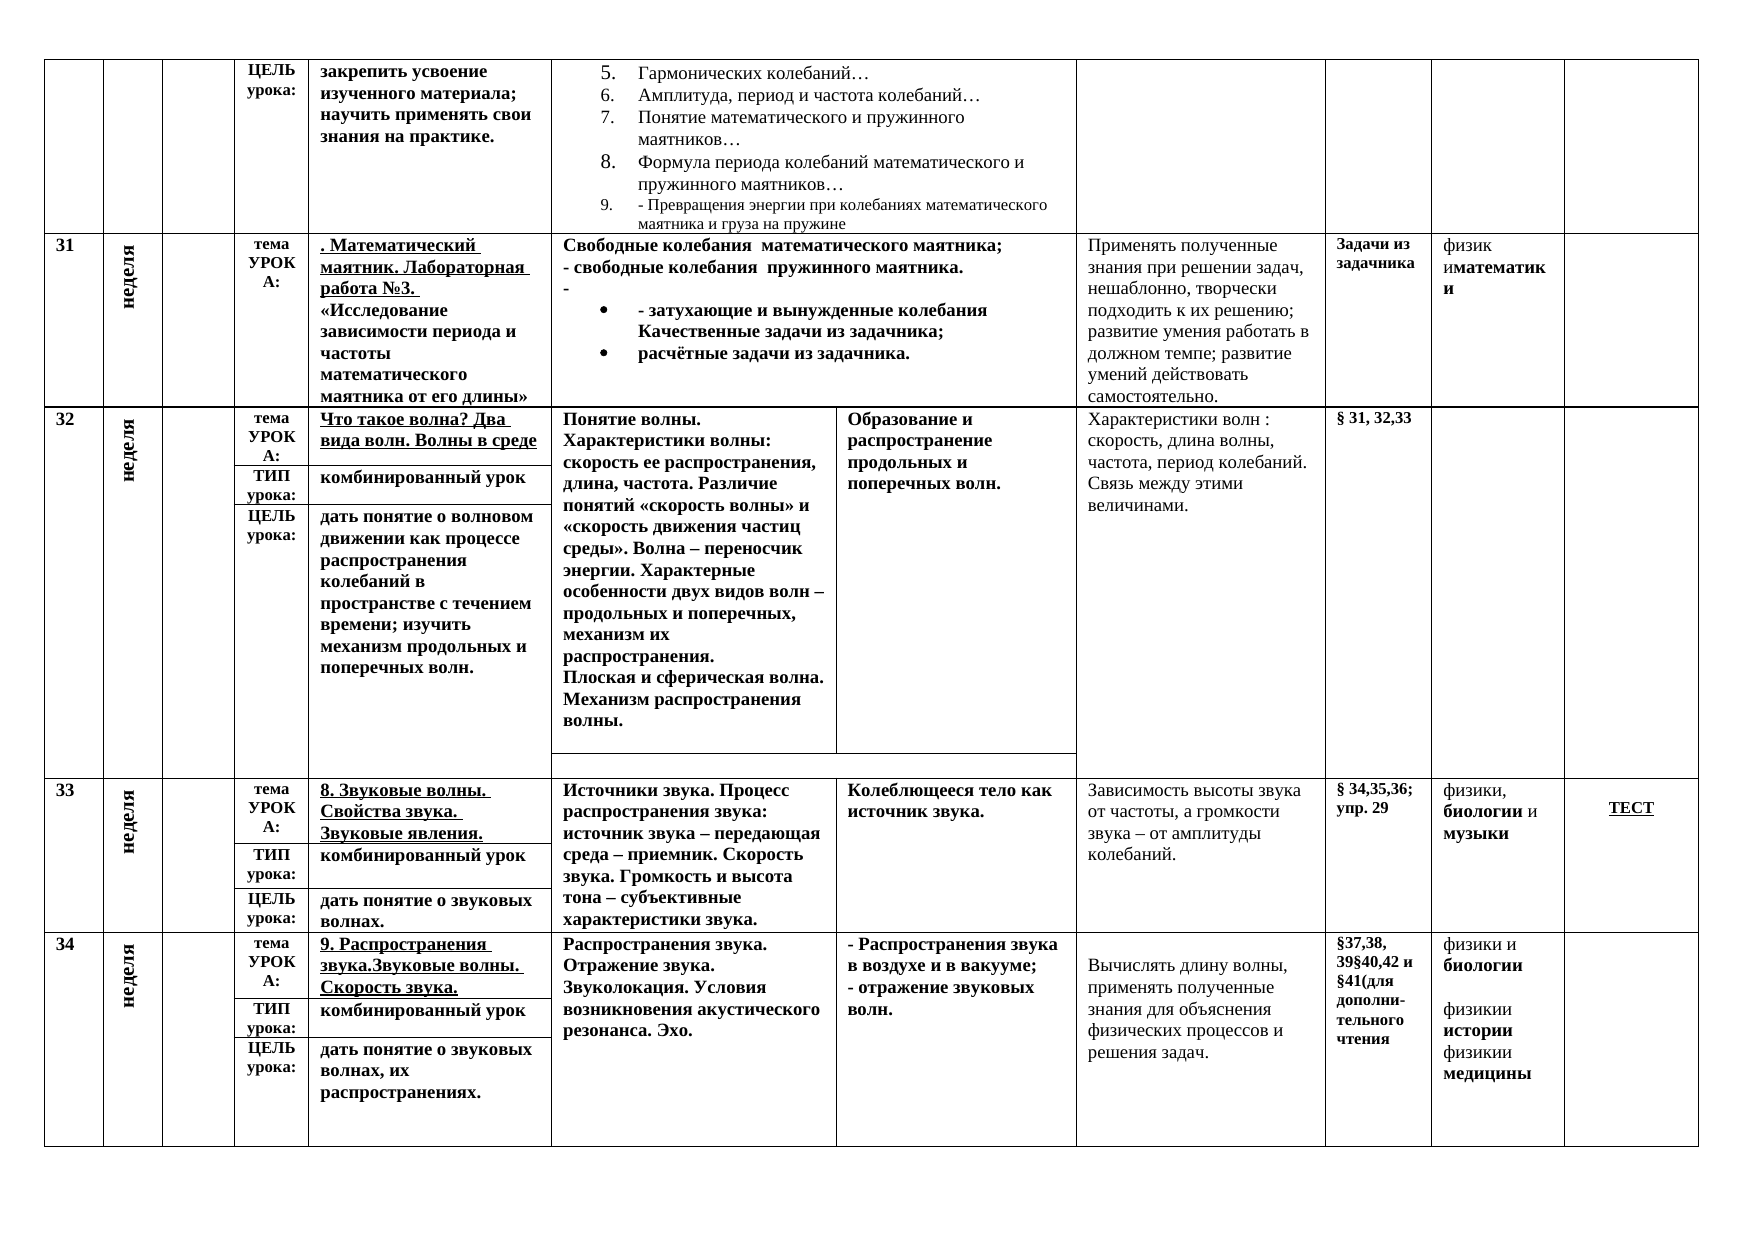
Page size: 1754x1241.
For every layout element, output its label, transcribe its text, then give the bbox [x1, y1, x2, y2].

table_cell [552, 754, 1076, 778]
table_cell §37,38, 39§40,42 и §41(для дополни-тельного чтения [1326, 933, 1431, 1146]
table_cell [1565, 408, 1698, 778]
table_cell Образование и распространение продольных и поперечных волн. [837, 408, 1076, 752]
table_cell 33 [45, 779, 103, 932]
table_cell Что такое волна? Два вида волн. Волны в среде [309, 408, 551, 465]
table_cell [163, 408, 234, 778]
table_cell § 31, 32,33 [1326, 408, 1431, 778]
table_cell Свободные колебания математического маятника; - свободные колебания пружинного маятника. - - затухающие и вынужденные колебания Качественные задачи из задачника; расчётные задачи из задачника. [552, 234, 1076, 406]
table_cell физики, биологии и музыки [1432, 779, 1564, 932]
table_cell дать понятие о звуковых волнах, их распространениях. [309, 1038, 551, 1146]
table_cell Задачи из задачника [1326, 234, 1431, 406]
table_cell тема УРОКА: [235, 234, 308, 406]
table_cell дать понятие о волновом движении как процессе распространения колебаний в пространстве с течением времени; изучить механизм продольных и поперечных волн. [309, 505, 551, 778]
table_cell Понятие волны. Характеристики волны: скорость ее распространения, длина, частота. Различие понятий «скорость волны» и «скорость движения частиц среды». Волна – переносчик энергии. Характерные особенности двух видов волн – продольных и поперечных, механизм их распространения. Плоская и сферическая волна. Механизм распространения волны. [552, 408, 836, 752]
table_cell неделя [104, 933, 162, 1146]
table_cell [163, 234, 234, 406]
table_cell [1432, 408, 1564, 778]
table_cell . Математический маятник. Лабораторная работа №3. «Исследование зависимости периода и частоты математического маятника от его длины» [309, 234, 551, 406]
table_cell ТИП урока: [235, 844, 308, 887]
table_cell тема УРОКА: [235, 933, 308, 997]
table_cell Распространения звука. Отражение звука. Звуколокация. Условия возникновения акустического резонанса. Эхо. [552, 933, 836, 1146]
table_cell ЦЕЛЬ урока: [235, 889, 308, 932]
table_cell 31 [45, 234, 103, 406]
table_cell Источники звука. Процесс распространения звука: источник звука – передающая среда – приемник. Скорость звука. Громкость и высота тона – субъективные характеристики звука. [552, 779, 836, 932]
table_cell физики и биологии физикии истории физикии медицины [1432, 933, 1564, 1146]
table_cell дать понятие о звуковых волнах. [309, 889, 551, 932]
table_cell 9. Распространения звука.Звуковые волны. Скорость звука. [309, 933, 551, 997]
table_cell ЦЕЛЬ урока: [235, 60, 308, 233]
table_cell Применять полученные знания при решении задач, нешаблонно, творчески подходить к их решению; развитие умения работать в должном темпе; развитие умений действовать самостоятельно. [1077, 234, 1325, 406]
table_cell 8. Звуковые волны. Свойства звука. Звуковые явления. [309, 779, 551, 843]
table_cell неделя [104, 779, 162, 932]
table_cell [1565, 933, 1698, 1146]
table_cell ТИП урока: [235, 466, 308, 504]
table_cell [163, 933, 234, 1146]
table_cell физикиматематики [1432, 234, 1564, 406]
table_cell ТИП урока: [235, 999, 308, 1037]
table_cell Зависимость высоты звука от частоты, а громкости звука – от амплитуды колебаний. [1077, 779, 1325, 932]
table_cell - Распространения звука в воздухе и в вакууме; - отражение звуковых волн. [837, 933, 1076, 1146]
table_cell 32 [45, 408, 103, 778]
table_cell комбинированный урок [309, 844, 551, 887]
table_cell неделя [104, 234, 162, 406]
table_cell ЦЕЛЬ урока: [235, 505, 308, 778]
table_cell тема УРОКА: [235, 408, 308, 465]
table_cell Колеблющееся тело как источник звука. [837, 779, 1076, 932]
table_cell тема УРОКА: [235, 779, 308, 843]
table_cell неделя [104, 408, 162, 778]
table_cell комбинированный урок [309, 999, 551, 1037]
table_cell Вычислять длину волны, применять полученные знания для объяснения физических процессов и решения задач. [1077, 933, 1325, 1146]
table_cell § 34,35,36; упр. 29 [1326, 779, 1431, 932]
table_cell [163, 779, 234, 932]
table_cell [1565, 234, 1698, 406]
table_cell закрепить усвоение изученного материала; научить применять свои знания на практике. [309, 60, 551, 233]
table_cell 34 [45, 933, 103, 1146]
table_cell комбинированный урок [309, 466, 551, 504]
table_cell Характеристики волн : скорость, длина волны, частота, период колебаний. Связь между этими величинами. [1077, 408, 1325, 778]
table_cell ТЕСТ [1565, 779, 1698, 932]
table_cell ЦЕЛЬ урока: [235, 1038, 308, 1146]
